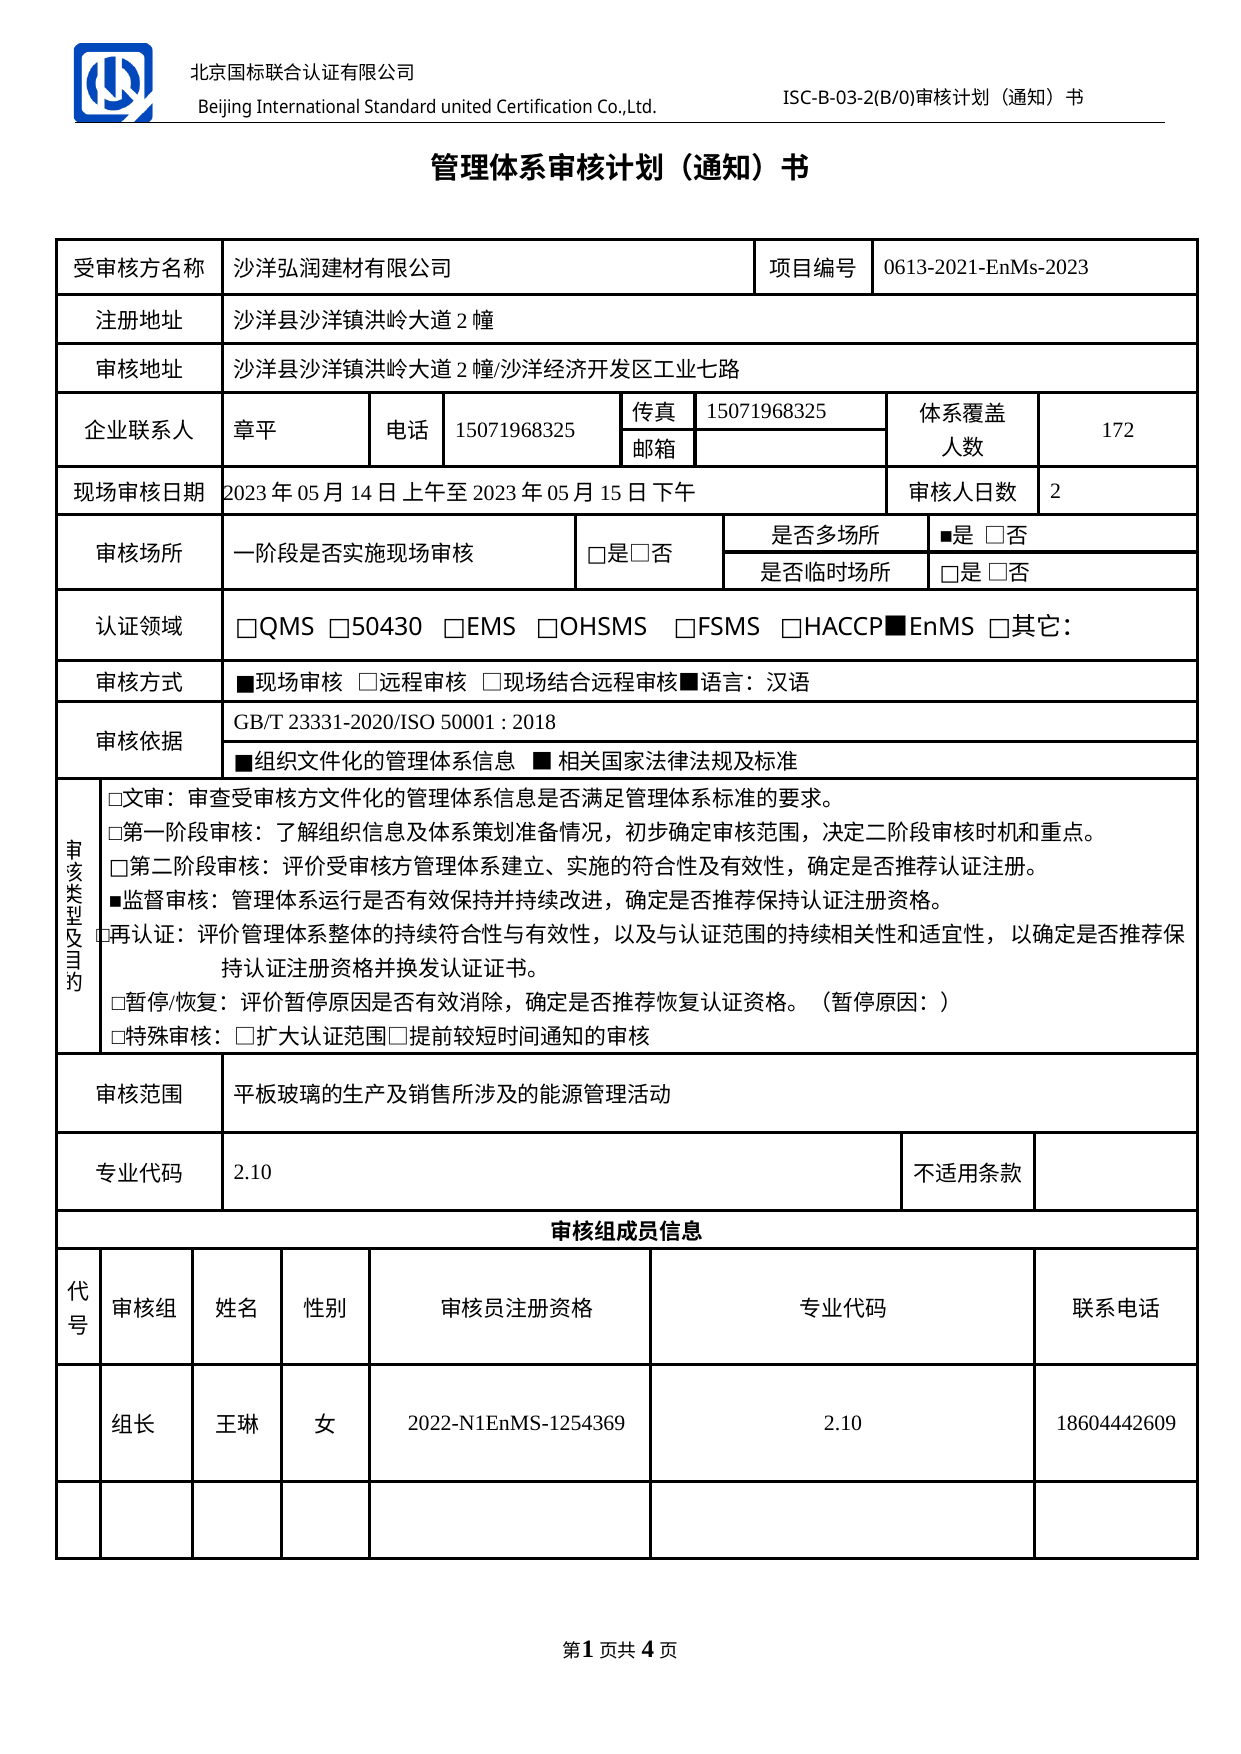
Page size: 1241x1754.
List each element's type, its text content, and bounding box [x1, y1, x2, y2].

table_cell 组长 [102, 1366, 191, 1479]
table_cell 平板玻璃的生产及销售所涉及的能源管理活动 [224, 1055, 1196, 1131]
table_cell 企业联系人 [58, 394, 221, 465]
table_cell 2 [1040, 468, 1196, 513]
table_header 项目编号 [756, 241, 871, 293]
table_cell [371, 1483, 649, 1557]
table_cell [697, 431, 885, 465]
table_cell □是□否 [577, 516, 722, 587]
table_cell 女 [283, 1366, 368, 1479]
table_cell 2023年05月14日 上午至2023年05月15日 下午 [224, 468, 885, 513]
text 管理体系审核计划（通知）书 [75, 131, 1165, 199]
table_cell 代号 [58, 1250, 99, 1363]
table_cell ■现场审核 □远程审核 □现场结合远程审核■语言：汉语 [224, 662, 1196, 700]
table_cell 王琳 [194, 1366, 280, 1479]
table_cell 审核方式 [58, 662, 221, 700]
picture [73, 43, 153, 123]
table_cell ■组织文件化的管理体系信息 ■ 相关国家法律法规及标准 [224, 743, 1196, 777]
table_cell 不适用条款 [903, 1134, 1033, 1209]
table_cell □文审：审查受审核方文件化的管理体系信息是否满足管理体系标准的要求。 □第一阶段审核：了解组织信息及体系策划准备情况，初步确定审核范围，决定二阶段审核时机和重点。 □第二阶段审核：评价受审核方管理体系建立、实施的符合性及有效性，确定是否推荐认证注册。 ■监督审核：管理体系运行是否有效保持并持续改进，确定是否推荐保持认证注册资格。 □再认证：评价管理体系整体的持续符合性与有效性，以及与认证范围的持续相关性和适宜性，以确定是否推荐保持认证注册资格并换发认证证书。 □暂停/恢复：评价暂停原因是否有效消除，确定是否推荐恢复认证资格。（暂停原因：） □特殊审核：□扩大认证范围□提前较短时间通知的审核 [102, 780, 1196, 1052]
table_cell 是否临时场所 [725, 554, 927, 587]
table_cell 172 [1040, 394, 1196, 465]
table_cell [58, 1483, 99, 1557]
table_cell 现场审核日期 [58, 468, 221, 513]
table_cell 审核人日数 [888, 468, 1037, 513]
table_cell 审核范围 [58, 1055, 221, 1131]
table_cell 注册地址 [58, 296, 221, 342]
table_cell [1036, 1134, 1196, 1209]
table_cell 2.10 [652, 1366, 1033, 1479]
table_cell 2022-N1EnMS-1254369 [371, 1366, 649, 1479]
table_cell □是 □否 [930, 554, 1196, 587]
table_cell 18604442609 [1036, 1366, 1196, 1479]
table_cell [283, 1483, 368, 1557]
table_cell 性别 [283, 1250, 368, 1363]
table_cell [652, 1483, 1033, 1557]
table_cell 15071968325 [697, 394, 885, 428]
table_cell [194, 1483, 280, 1557]
table_cell 专业代码 [58, 1134, 221, 1209]
table_cell 审核类型及目的 [58, 780, 99, 1052]
table_cell 15071968325 [445, 394, 619, 465]
table_cell 审核依据 [58, 703, 221, 777]
table_cell □QMS □50430 □EMS □OHSMS □FSMS □HACCP■EnMS □其它： [224, 591, 1196, 658]
table_cell 2.10 [224, 1134, 900, 1209]
table_cell 审核员注册资格 [371, 1250, 649, 1363]
table_cell 传真 [623, 394, 693, 428]
table_cell 专业代码 [652, 1250, 1033, 1363]
table_cell [58, 1366, 99, 1479]
table_cell 联系电话 [1036, 1250, 1196, 1363]
table_cell 邮箱 [623, 431, 693, 465]
table_cell 姓名 [194, 1250, 280, 1363]
table_cell 电话 [371, 394, 442, 465]
table_cell 审核组成员信息 [58, 1212, 1196, 1247]
table_cell 沙洋县沙洋镇洪岭大道2幢 [224, 296, 1196, 342]
table_cell [102, 1483, 191, 1557]
table_cell [1036, 1483, 1196, 1557]
table_cell 体系覆盖 人数 [888, 394, 1037, 465]
table_cell 一阶段是否实施现场审核 [224, 516, 574, 587]
table_cell 是否多场所 [725, 516, 927, 550]
table_cell 沙洋县沙洋镇洪岭大道2幢/沙洋经济开发区工业七路 [224, 345, 1196, 391]
table_cell GB/T 23331-2020/ISO 50001 : 2018 [224, 703, 1196, 740]
table_header 0613-2021-EnMs-2023 [874, 241, 1196, 293]
table_cell 章平 [224, 394, 368, 465]
table_cell 审核组 [102, 1250, 191, 1363]
table_header 受审核方名称 [58, 241, 221, 293]
table_cell 审核地址 [58, 345, 221, 391]
table_cell ■是 □否 [930, 516, 1196, 550]
table_cell 认证领域 [58, 591, 221, 658]
table_cell 审核场所 [58, 516, 221, 587]
table_header 沙洋弘润建材有限公司 [224, 241, 753, 293]
